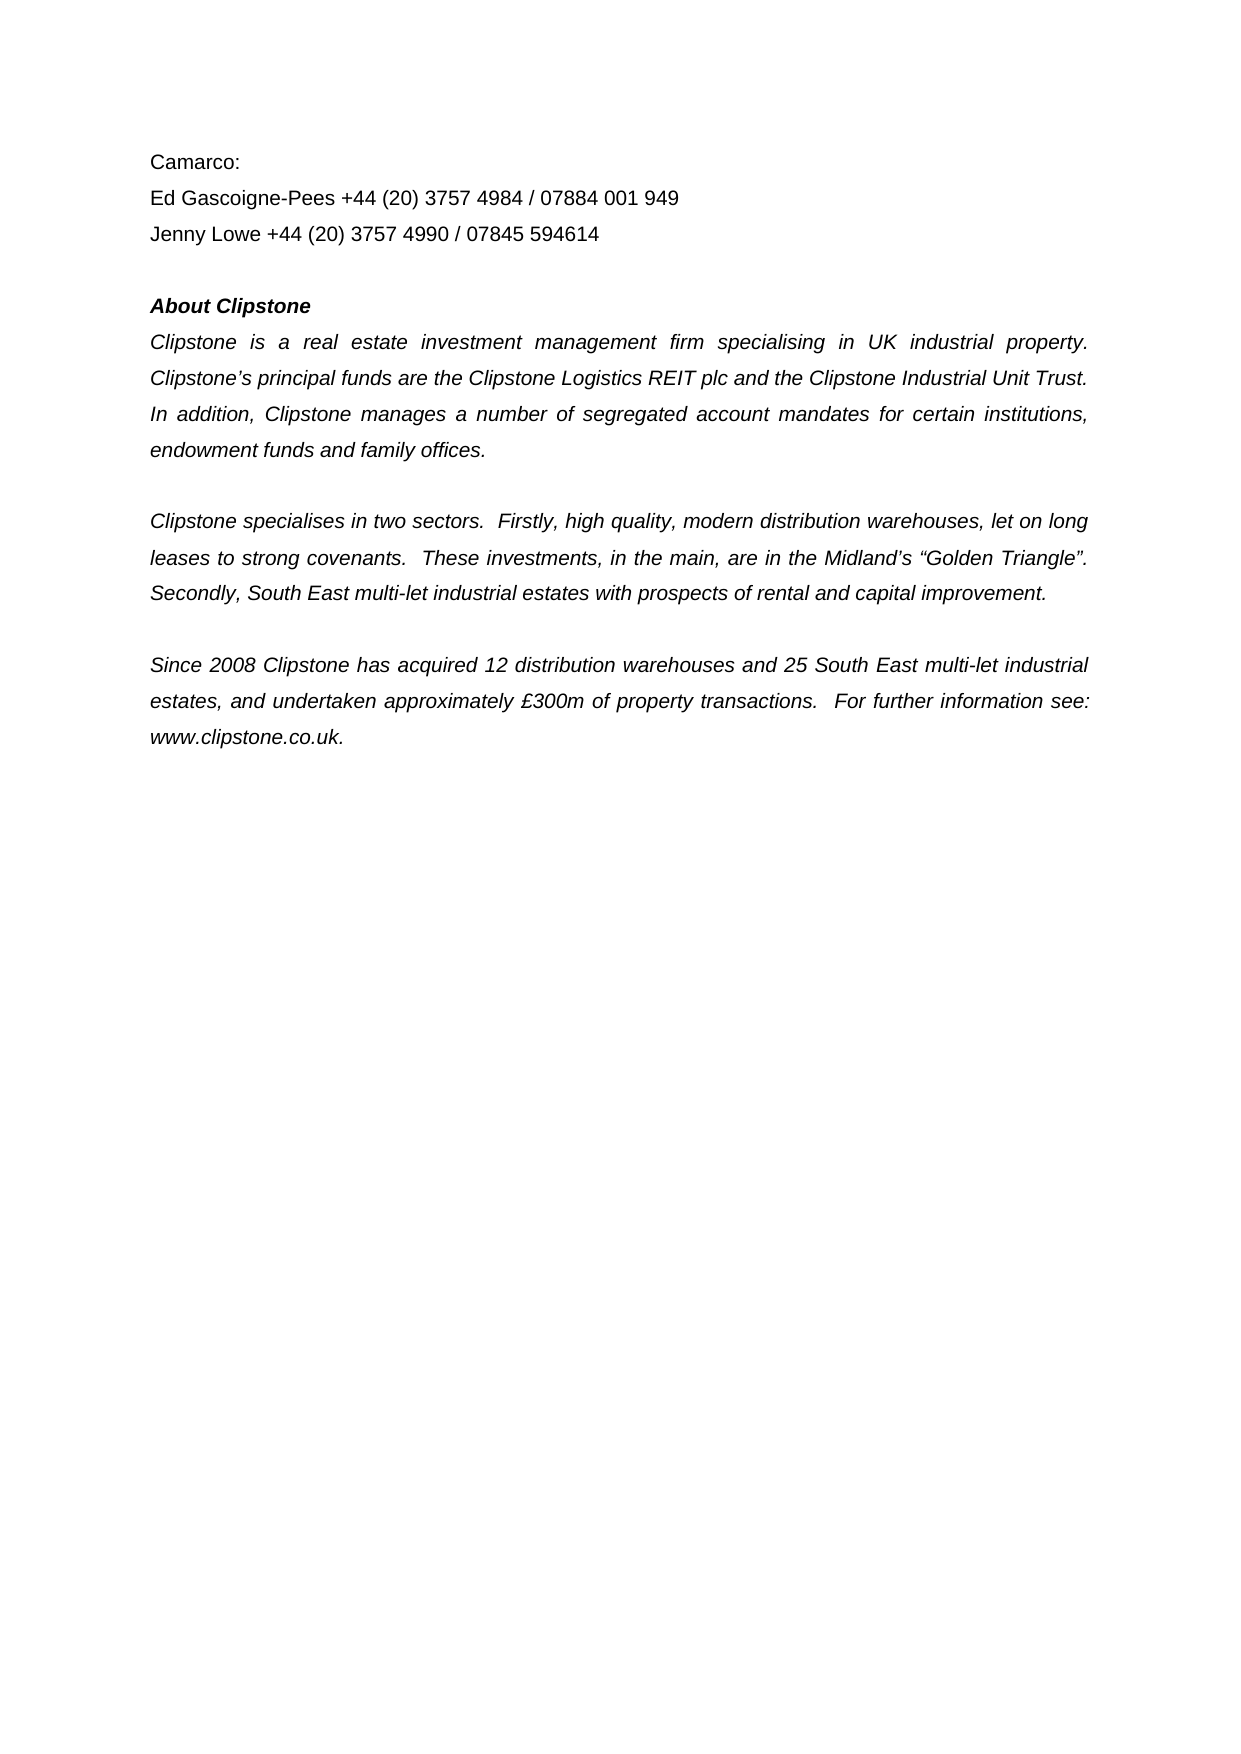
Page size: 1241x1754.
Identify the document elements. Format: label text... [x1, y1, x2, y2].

text Camarco: [150, 150, 1090, 174]
text Clipstone specialises in two sectors. Firstly, high quality, modern distribution warehouses, let on long leases to strong covenants. These investments, in the main, are in the Midland’s “Golden Triangle”. Secondly, South East multi-let industrial estates with prospects of rental and capital improvement. [150, 509, 1090, 605]
text Since 2008 Clipstone has acquired 12 distribution warehouses and 25 South East multi-let industrial estates, and undertaken approximately £300m of property transactions. For further information see: www.clipstone.co.uk. [150, 653, 1090, 749]
text Ed Gascoigne-Pees +44 (20) 3757 4984 / 07884 001 949 [150, 186, 1090, 210]
text About Clipstone [150, 294, 1090, 318]
text Jenny Lowe +44 (20) 3757 4990 / 07845 594614 [150, 222, 1090, 246]
text Clipstone is a real estate investment management firm specialising in UK industrial property. Clipstone’s principal funds are the Clipstone Logistics REIT plc and the Clipstone Industrial Unit Trust. In addition, Clipstone manages a number of segregated account mandates for certain institutions, endowment funds and family offices. [150, 330, 1090, 461]
